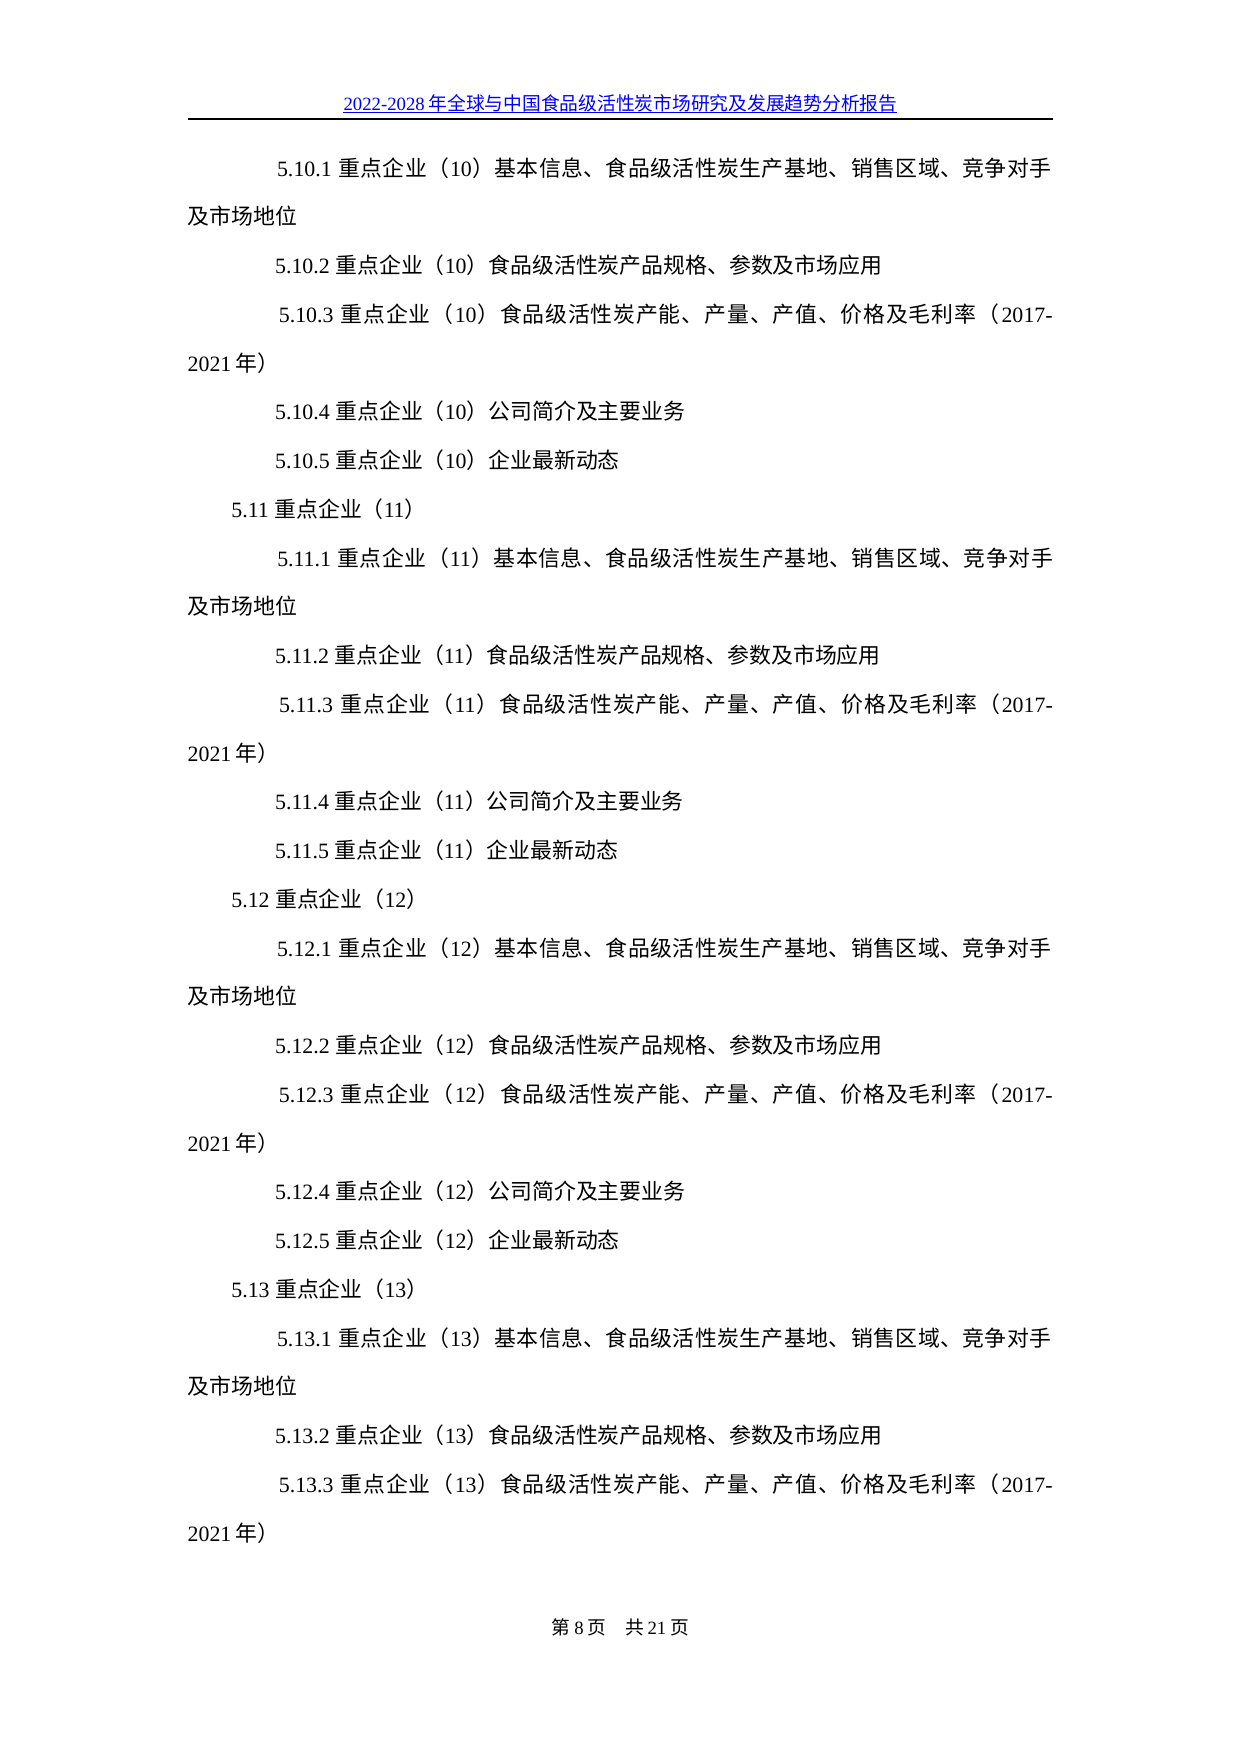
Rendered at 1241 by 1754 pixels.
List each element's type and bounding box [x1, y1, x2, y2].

text [187, 150, 1053, 1548]
